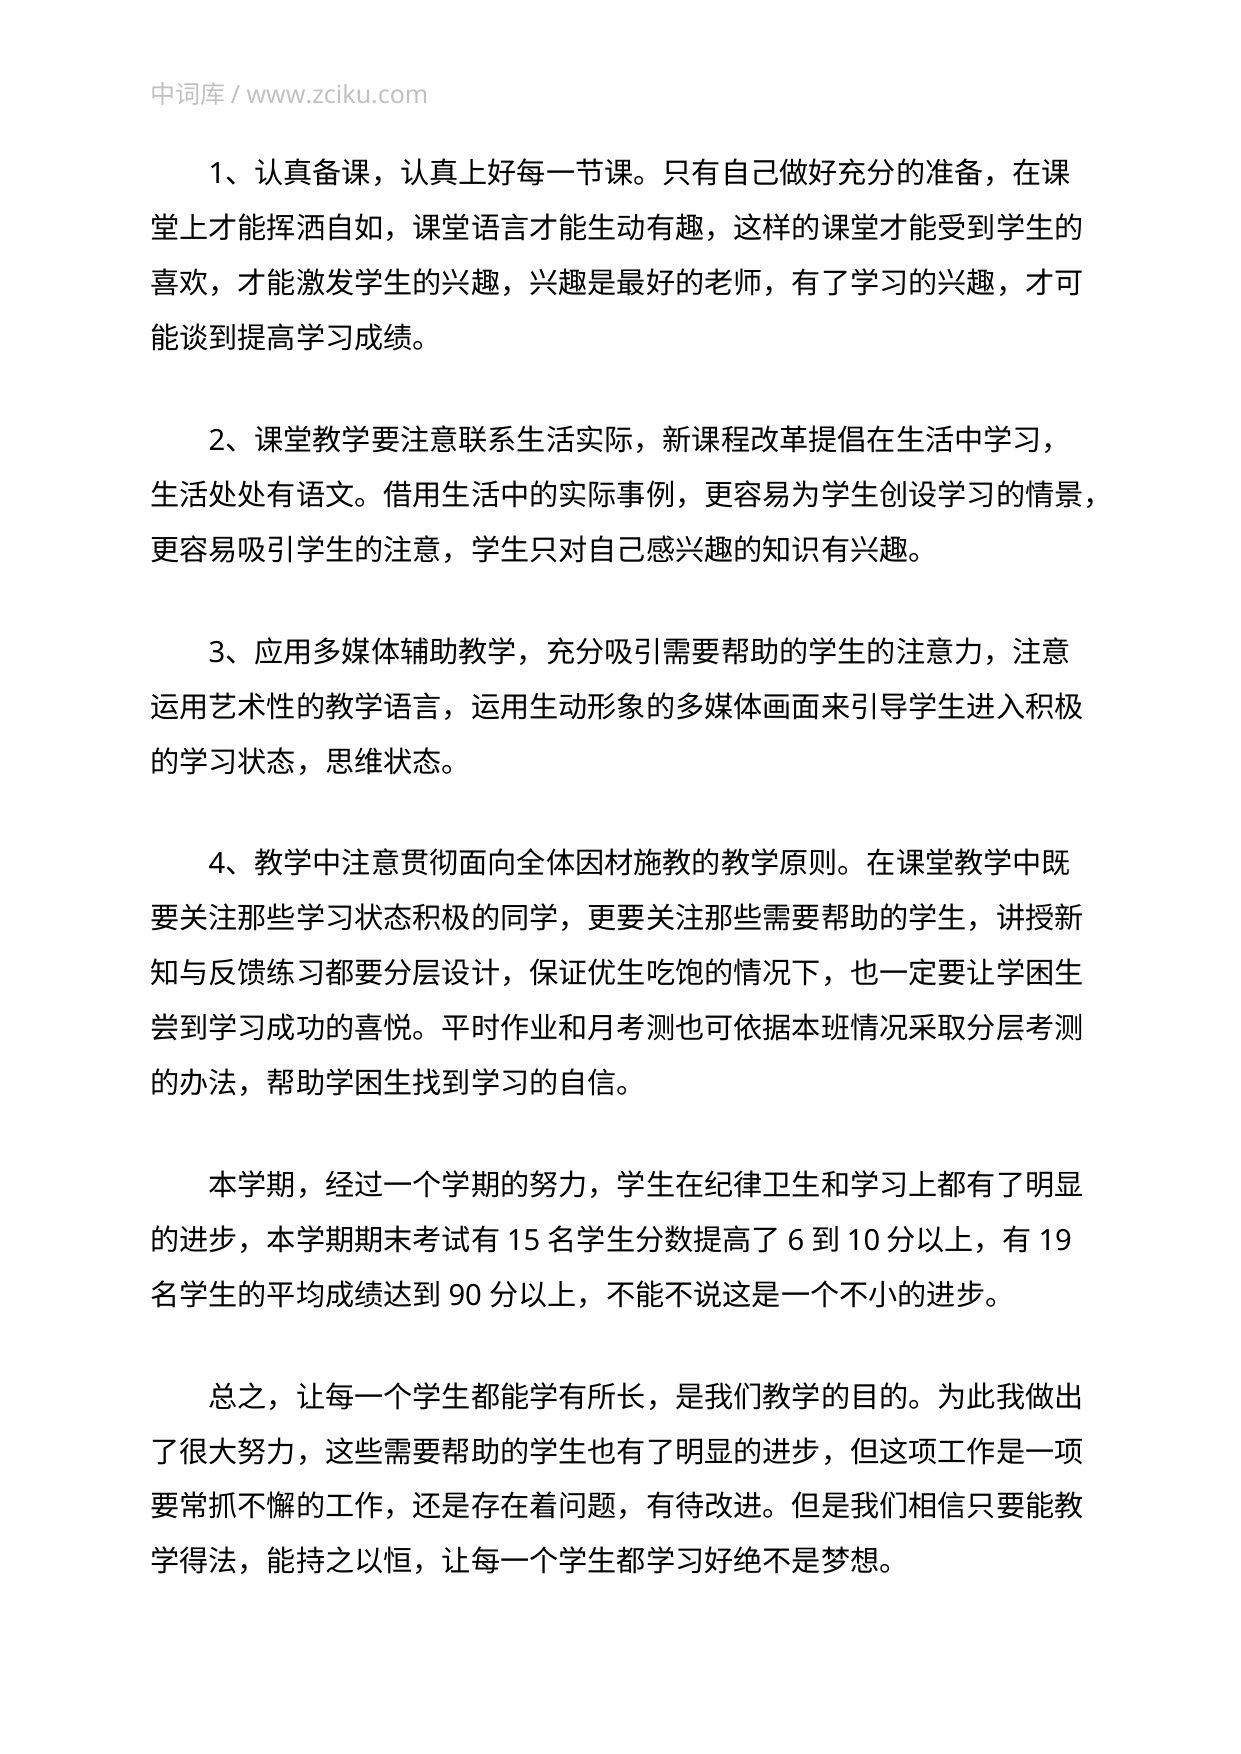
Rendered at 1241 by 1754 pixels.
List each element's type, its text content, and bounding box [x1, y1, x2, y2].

text 4、教学中注意贯彻面向全体因材施教的教学原则。在课堂教学中既要关注那些学习状态积极的同学，更要关注那些需要帮助的学生，讲授新知与反馈练习都要分层设计，保证优生吃饱的情况下，也一定要让学困生尝到学习成功的喜悦。平时作业和月考测也可依据本班情况采取分层考测的办法，帮助学困生找到学习的自信。 [150, 840, 1090, 1102]
text 本学期，经过一个学期的努力，学生在纪律卫生和学习上都有了明显的进步，本学期期末考试有 15 名学生分数提高了 6 到10分以上，有 19 名学生的平均成绩达到 90 分以上，不能不说这是一个不小的进步。 [150, 1161, 1090, 1314]
text 总之，让每一个学生都能学有所长，是我们教学的目的。为此我做出了很大努力，这些需要帮助的学生也有了明显的进步，但这项工作是一项要常抓不懈的工作，还是存在着问题，有待改进。但是我们相信只要能教学得法，能持之以恒，让每一个学生都学习好绝不是梦想。 [150, 1373, 1090, 1580]
text 2、课堂教学要注意联系生活实际，新课程改革提倡在生活中学习，生活处处有语文。借用生活中的实际事例，更容易为学生创设学习的情景，更容易吸引学生的注意，学生只对自己感兴趣的知识有兴趣。 [150, 417, 1090, 569]
text 3、应用多媒体辅助教学，充分吸引需要帮助的学生的注意力，注意运用艺术性的教学语言，运用生动形象的多媒体画面来引导学生进入积极的学习状态，思维状态。 [150, 628, 1090, 780]
text 1、认真备课，认真上好每一节课。只有自己做好充分的准备，在课堂上才能挥洒自如，课堂语言才能生动有趣，这样的课堂才能受到学生的喜欢，才能激发学生的兴趣，兴趣是最好的老师，有了学习的兴趣，才可能谈到提高学习成绩。 [150, 150, 1090, 357]
